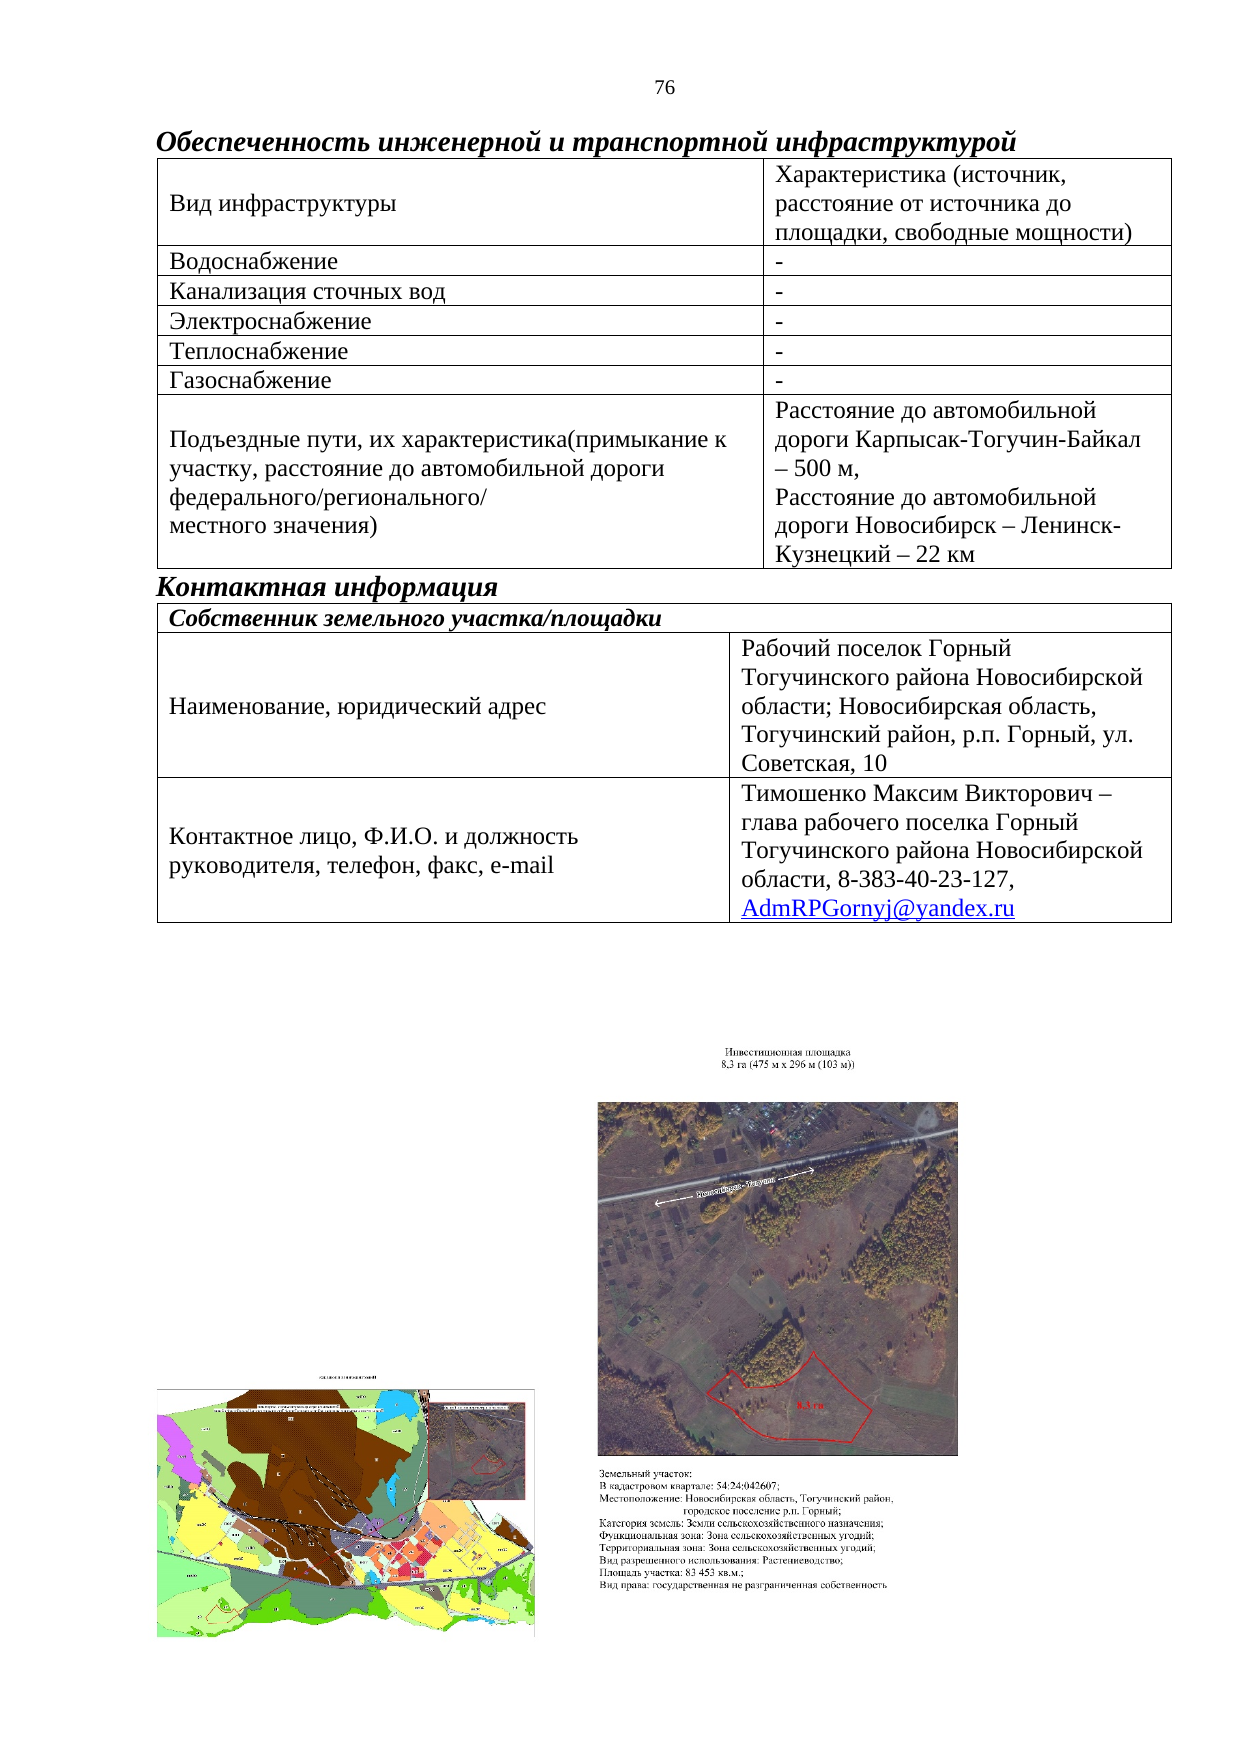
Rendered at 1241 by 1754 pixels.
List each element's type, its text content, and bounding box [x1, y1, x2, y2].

table_cell - [764, 306, 1171, 335]
table_cell Теплоснабжение [158, 336, 763, 364]
table_cell Электроснабжение [158, 306, 763, 335]
table_cell - [764, 366, 1171, 394]
table_header Характеристика (источник, расстояние от источника до площадки, свободные мощности) [764, 159, 1171, 245]
table_cell - [764, 336, 1171, 364]
table_cell Водоснабжение [158, 246, 763, 275]
table_cell Подъездные пути, их характеристика(примыкание к участку, расстояние до автомобильной дороги федерального/регионального/ местного значения) [158, 395, 763, 568]
table_cell Расстояние до автомобильной дороги Карпысак-Тогучин-Байкал – 500 м, Расстояние до автомобильной дороги Новосибирск – Ленинск-Кузнецкий – 22 км [764, 395, 1171, 568]
table_cell - [764, 276, 1171, 305]
picture [147, 1009, 1004, 1650]
table_cell Тимошенко Максим Викторович – глава рабочего поселка Горный Тогучинского района Новосибирской области, 8-383-40-23-127, AdmRPGornyj@yandex.ru [730, 778, 1171, 922]
table_cell Газоснабжение [158, 366, 763, 394]
text Контактная информация [156, 569, 1181, 602]
table_cell Канализация сточных вод [158, 276, 763, 305]
text Обеспеченность инженерной и транспортной инфраструктурой [156, 124, 1181, 158]
table_header Вид инфраструктуры [158, 159, 763, 245]
table_cell Наименование, юридический адрес [158, 633, 729, 777]
table_cell Контактное лицо, Ф.И.О. и должность руководителя, телефон, факс, e-mail [158, 778, 729, 922]
table_cell Рабочий поселок Горный Тогучинского района Новосибирской области; Новосибирская область, Тогучинский район, р.п. Горный, ул. Советская, 10 [730, 633, 1171, 777]
table_cell - [764, 246, 1171, 275]
table_header Собственник земельного участка/площадки [158, 604, 1171, 632]
